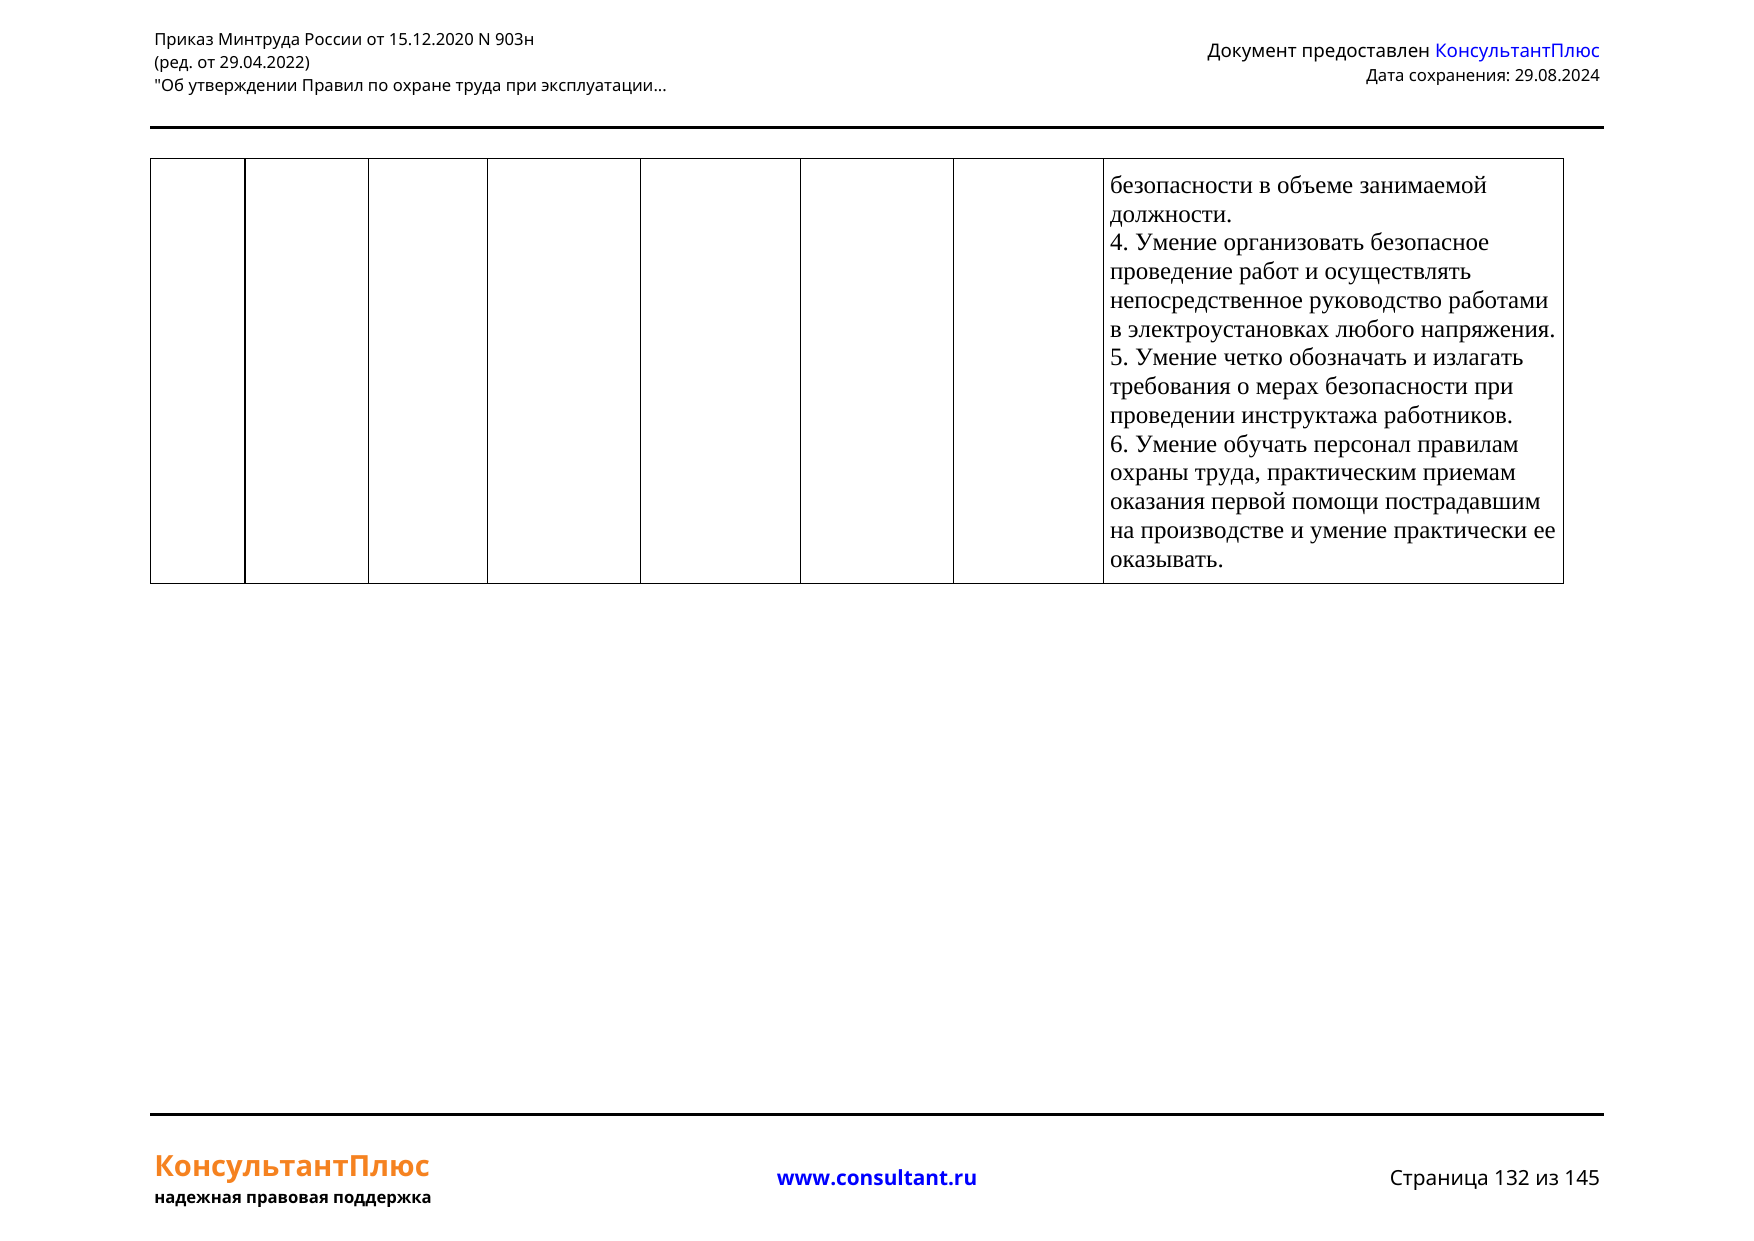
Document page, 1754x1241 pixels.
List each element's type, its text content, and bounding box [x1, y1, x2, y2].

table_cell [488, 159, 640, 583]
table_cell - [801, 159, 953, 583]
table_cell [641, 159, 800, 583]
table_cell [1104, 159, 1563, 583]
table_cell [369, 159, 487, 583]
table_cell V [151, 159, 244, 583]
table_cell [246, 159, 368, 583]
table_cell - [954, 159, 1103, 583]
